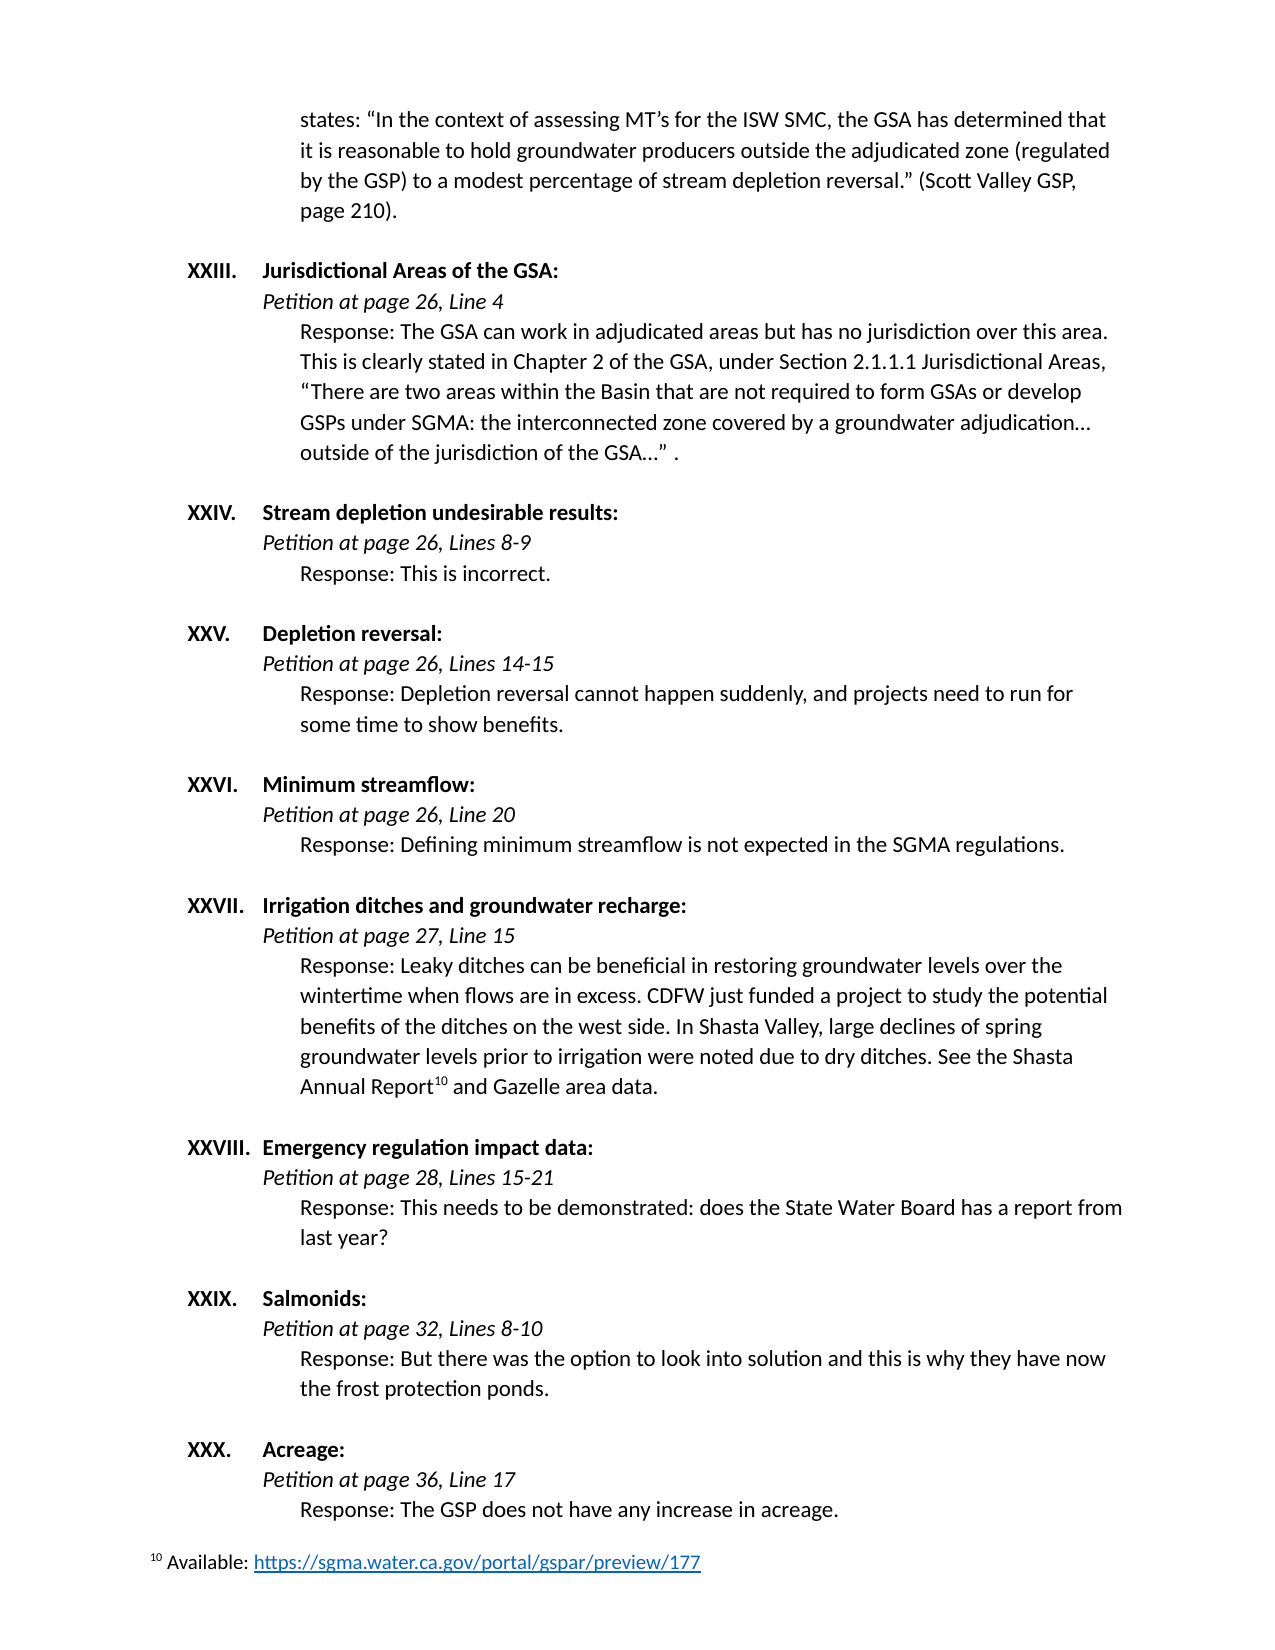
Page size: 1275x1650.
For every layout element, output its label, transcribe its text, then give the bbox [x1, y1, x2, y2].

list Response: This is incorrect. [262, 559, 1125, 587]
list Response: The GSA can work in adjudicated areas but has no jurisdiction over this area. This is clearly stated in Chapter 2 of the GSA, under Section 2.1.1.1 Jurisdictional Areas, “There are two areas within the Basin that are not required to form GSAs or develop GSPs under SGMA: the interconnected zone covered by a groundwater adjudication… outside of the jurisdiction of the GSA…” . [300, 317, 1125, 466]
list Response: Defining minimum streamflow is not expected in the SGMA regulations. [262, 831, 1125, 858]
list Petition at page 32, Lines 8-10 [262, 1314, 1125, 1342]
list Petition at page 28, Lines 15-21 [262, 1163, 1125, 1191]
list Emergency regulation impact data: [187, 1133, 1125, 1161]
list Petition at page 27, Line 15 [262, 921, 1125, 949]
list Salmonids: [187, 1284, 1125, 1312]
list Petition at page 26, Line 20 [262, 800, 1125, 828]
list Response: Leaky ditches can be beneficial in restoring groundwater levels over the wintertime when flows are in excess. CDFW just funded a project to study the potential benefits of the ditches on the west side. In Shasta Valley, large declines of spring groundwater levels prior to irrigation were noted due to dry ditches. See the Shasta Annual Report and Gazelle area data. [300, 951, 1125, 1100]
list Acreage: [187, 1435, 1125, 1463]
list Stream depletion undesirable results: [187, 498, 1125, 526]
list Response: This needs to be demonstrated: does the State Water Board has a report from last year? [300, 1193, 1125, 1251]
list Jurisdictional Areas of the GSA: [187, 257, 1125, 284]
list Petition at page 36, Line 17 [262, 1465, 1125, 1493]
list Response: But there was the option to look into solution and this is why they have now the frost protection ponds. [300, 1344, 1125, 1402]
list Petition at page 26, Lines 8-9 [262, 528, 1125, 556]
list Response: The GSP does not have any increase in acreage. [262, 1495, 1125, 1523]
list Irrigation ditches and groundwater recharge: [187, 891, 1125, 919]
list Minimum streamflow: [187, 770, 1125, 798]
list Petition at page 26, Lines 14-15 [262, 649, 1125, 677]
list Petition at page 26, Line 4 [262, 287, 1125, 315]
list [300, 106, 1125, 224]
list Depletion reversal: [187, 619, 1125, 647]
list Response: Depletion reversal cannot happen suddenly, and projects need to run for some time to show benefits. [300, 679, 1125, 738]
